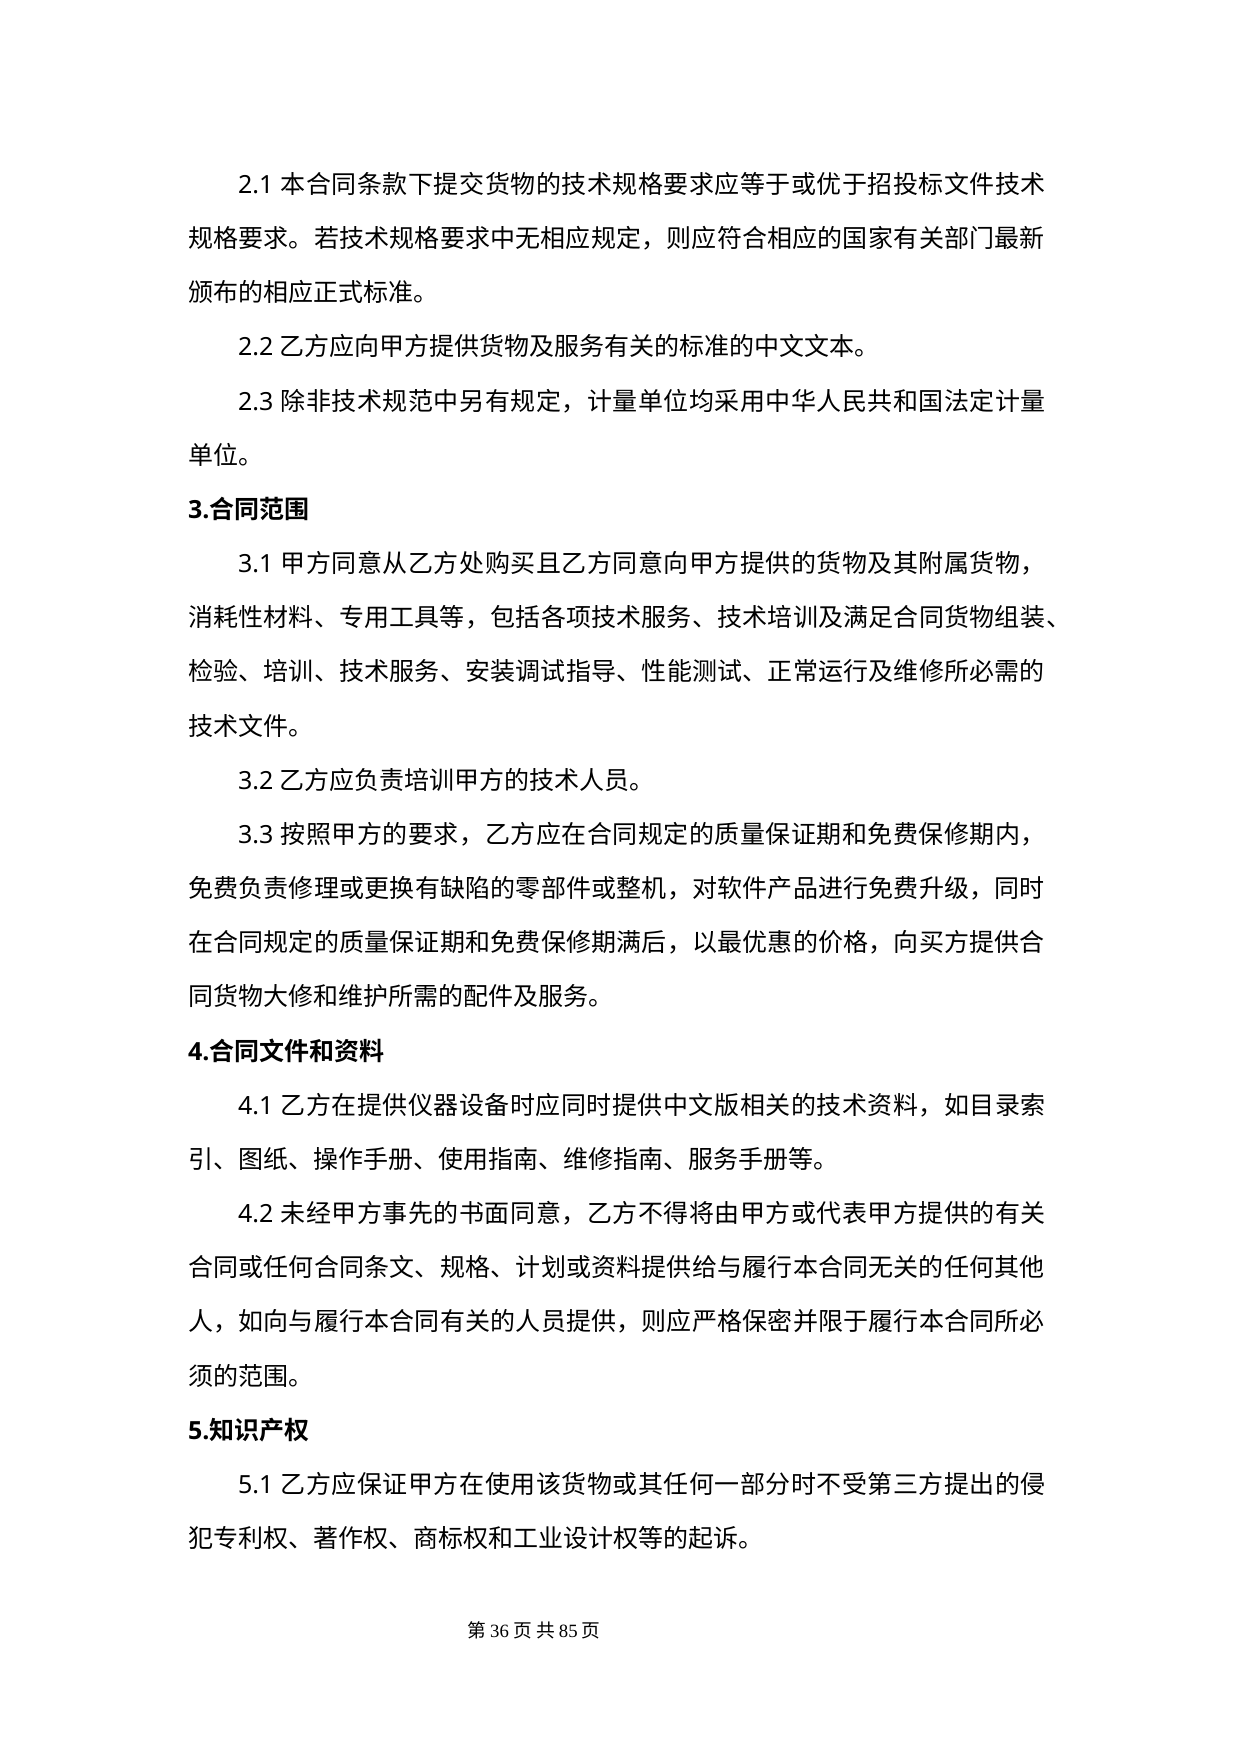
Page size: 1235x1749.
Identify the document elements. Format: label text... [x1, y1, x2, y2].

text 5.1 乙方应保证甲方在使用该货物或其任何一部分时不受第三方提出的侵犯专利权、著作权、商标权和工业设计权等的起诉。 [188, 1450, 1046, 1558]
text 3.1 甲方同意从乙方处购买且乙方同意向甲方提供的货物及其附属货物，消耗性材料、专用工具等，包括各项技术服务、技术培训及满足合同货物组装、检验、培训、技术服务、安装调试指导、性能测试、正常运行及维修所必需的技术文件。 [188, 529, 1046, 746]
text 4.1 乙方在提供仪器设备时应同时提供中文版相关的技术资料，如目录索引、图纸、操作手册、使用指南、维修指南、服务手册等。 [188, 1071, 1046, 1179]
text 2.2 乙方应向甲方提供货物及服务有关的标准的中文文本。 [188, 312, 1046, 367]
text 3.3 按照甲方的要求，乙方应在合同规定的质量保证期和免费保修期内，免费负责修理或更换有缺陷的零部件或整机，对软件产品进行免费升级，同时在合同规定的质量保证期和免费保修期满后，以最优惠的价格，向买方提供合同货物大修和维护所需的配件及服务。 [188, 800, 1046, 1017]
text 2.3 除非技术规范中另有规定，计量单位均采用中华人民共和国法定计量单位。 [188, 367, 1046, 475]
text 5.知识产权 [188, 1396, 1046, 1450]
text 4.2 未经甲方事先的书面同意，乙方不得将由甲方或代表甲方提供的有关合同或任何合同条文、规格、计划或资料提供给与履行本合同无关的任何其他人，如向与履行本合同有关的人员提供，则应严格保密并限于履行本合同所必须的范围。 [188, 1179, 1046, 1396]
text 3.合同范围 [188, 475, 1046, 529]
text 2.1 本合同条款下提交货物的技术规格要求应等于或优于招投标文件技术规格要求。若技术规格要求中无相应规定，则应符合相应的国家有关部门最新颁布的相应正式标准。 [188, 150, 1046, 312]
text 3.2 乙方应负责培训甲方的技术人员。 [188, 746, 1046, 800]
text 4.合同文件和资料 [188, 1017, 1046, 1071]
